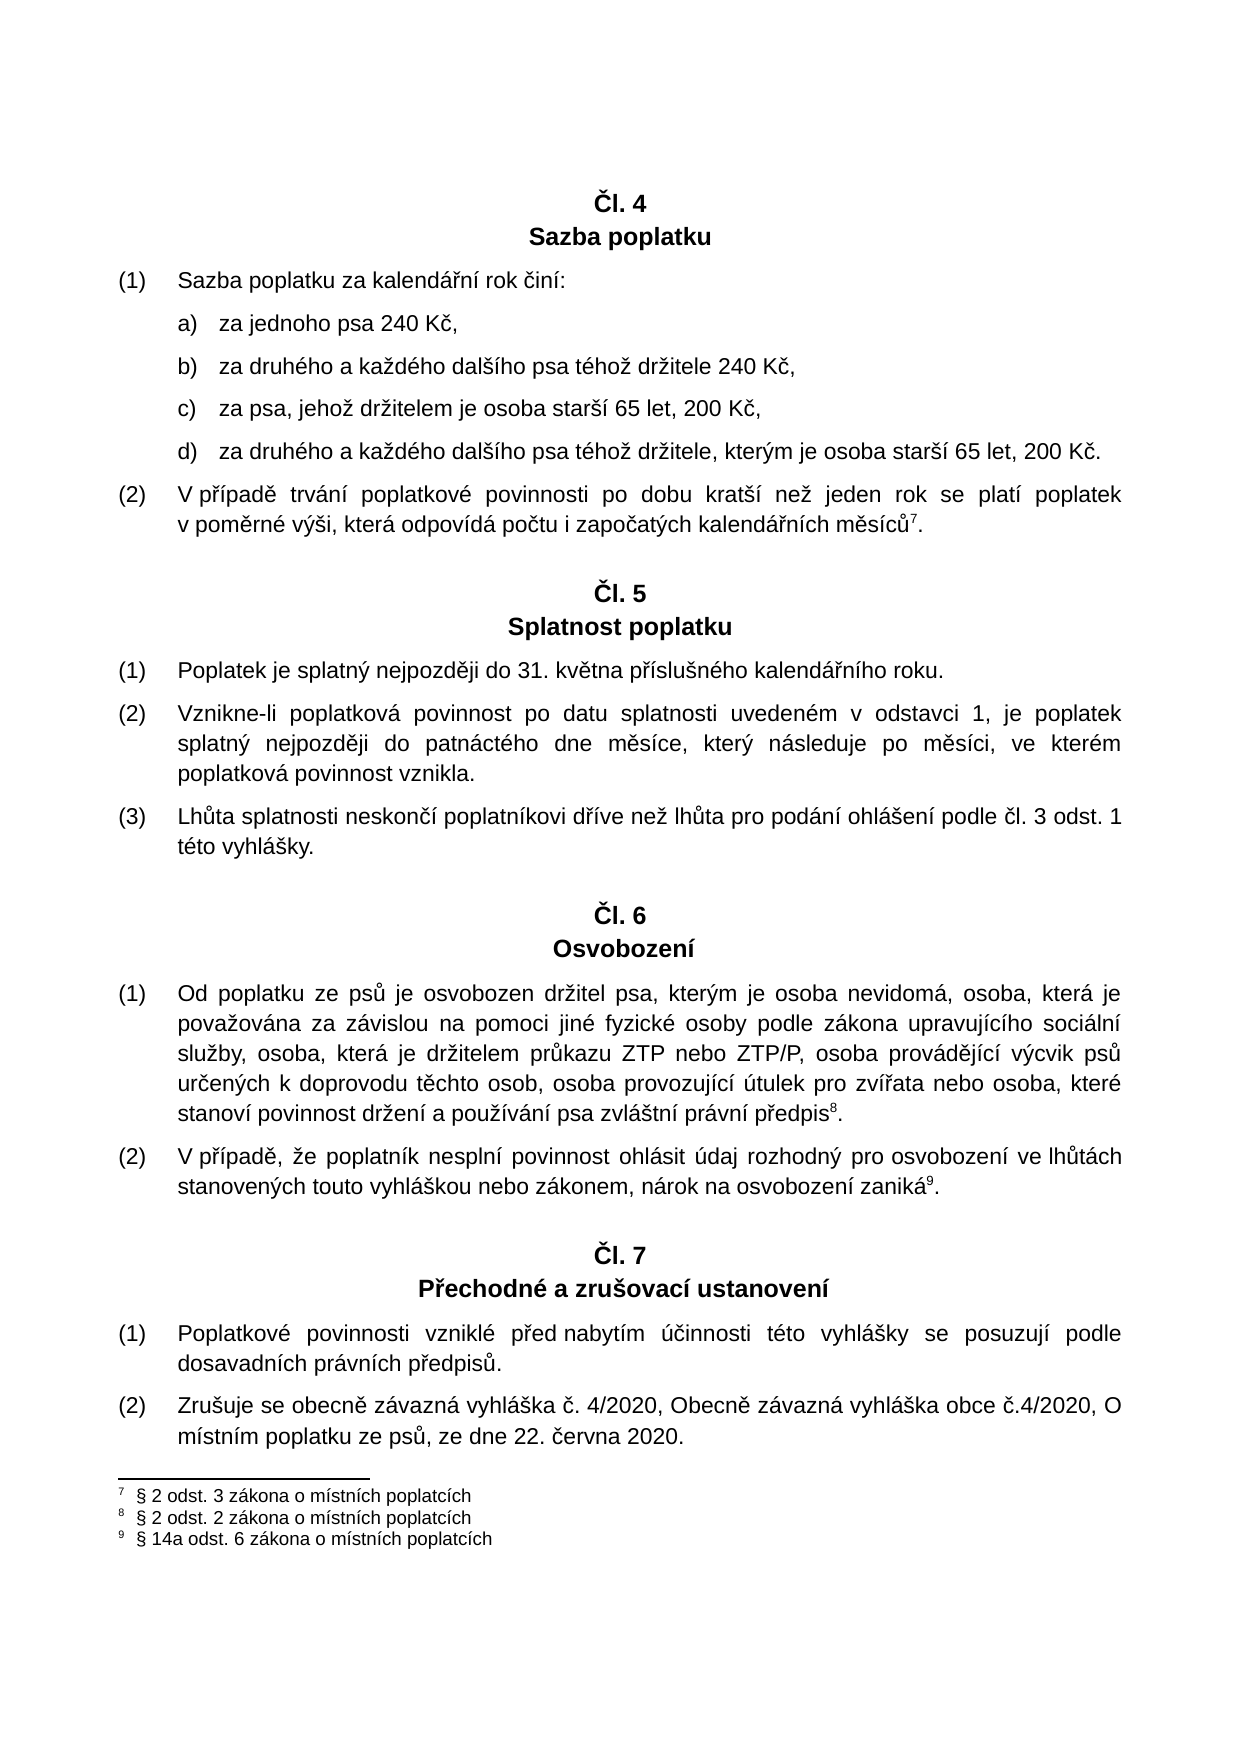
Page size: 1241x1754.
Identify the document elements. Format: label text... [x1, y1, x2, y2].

list Sazba poplatku za kalendářní rok činí: [118, 267, 1122, 293]
subtitle Čl. 5 Splatnost poplatku [118, 579, 1122, 640]
list Od poplatku ze psů je osvobozen držitel psa, kterým je osoba nevidomá, osoba, která je považována za závislou na pomoci jiné fyzické osoby podle zákona upravujícího sociální služby, osoba, která je držitelem průkazu ZTP nebo ZTP/P, osoba provádějící výcvik psů určených k doprovodu těchto osob, osoba provozující útulek pro zvířata nebo osoba, které stanoví povinnost držení a používání psa zvláštní právní předpis. [118, 979, 1122, 1127]
list za druhého a každého dalšího psa téhož držitele, kterým je osoba starší 65 let, 200 Kč. [177, 438, 1122, 464]
list Poplatkové povinnosti vzniklé před nabytím účinnosti této vyhlášky se posuzují podle dosavadních právních předpisů. [118, 1319, 1122, 1376]
list Vznikne-li poplatková povinnost po datu splatnosti uvedeném v odstavci 1, je poplatek splatný nejpozději do patnáctého dne měsíce, který následuje po měsíci, ve kterém poplatková povinnost vznikla. [118, 700, 1122, 787]
subtitle Čl. 6 Osvobození [118, 901, 1122, 963]
list Zrušuje se obecně závazná vyhláška č. 4/2020, Obecně závazná vyhláška obce č.4/2020, O místním poplatku ze psů, ze dne 22. června 2020. [118, 1392, 1122, 1449]
list V případě trvání poplatkové povinnosti po dobu kratší než jeden rok se platí poplatek v poměrné výši, která odpovídá počtu i započatých kalendářních měsíců. [118, 481, 1122, 537]
subtitle Čl. 4 Sazba poplatku [118, 189, 1122, 250]
list za psa, jehož držitelem je osoba starší 65 let, 200 Kč, [177, 395, 1122, 422]
list Lhůta splatnosti neskončí poplatníkovi dříve než lhůta pro podání ohlášení podle čl. 3 odst. 1 této vyhlášky. [118, 803, 1122, 859]
list Poplatek je splatný nejpozději do 31. května příslušného kalendářního roku. [118, 657, 1122, 683]
subtitle Čl. 7 Přechodné a zrušovací ustanovení [118, 1241, 1122, 1303]
list V případě, že poplatník nesplní povinnost ohlásit údaj rozhodný pro osvobození ve lhůtách stanovených touto vyhláškou nebo zákonem, nárok na osvobození zaniká. [118, 1143, 1122, 1199]
list za jednoho psa 240 Kč, [177, 310, 1122, 336]
list za druhého a každého dalšího psa téhož držitele 240 Kč, [177, 353, 1122, 379]
